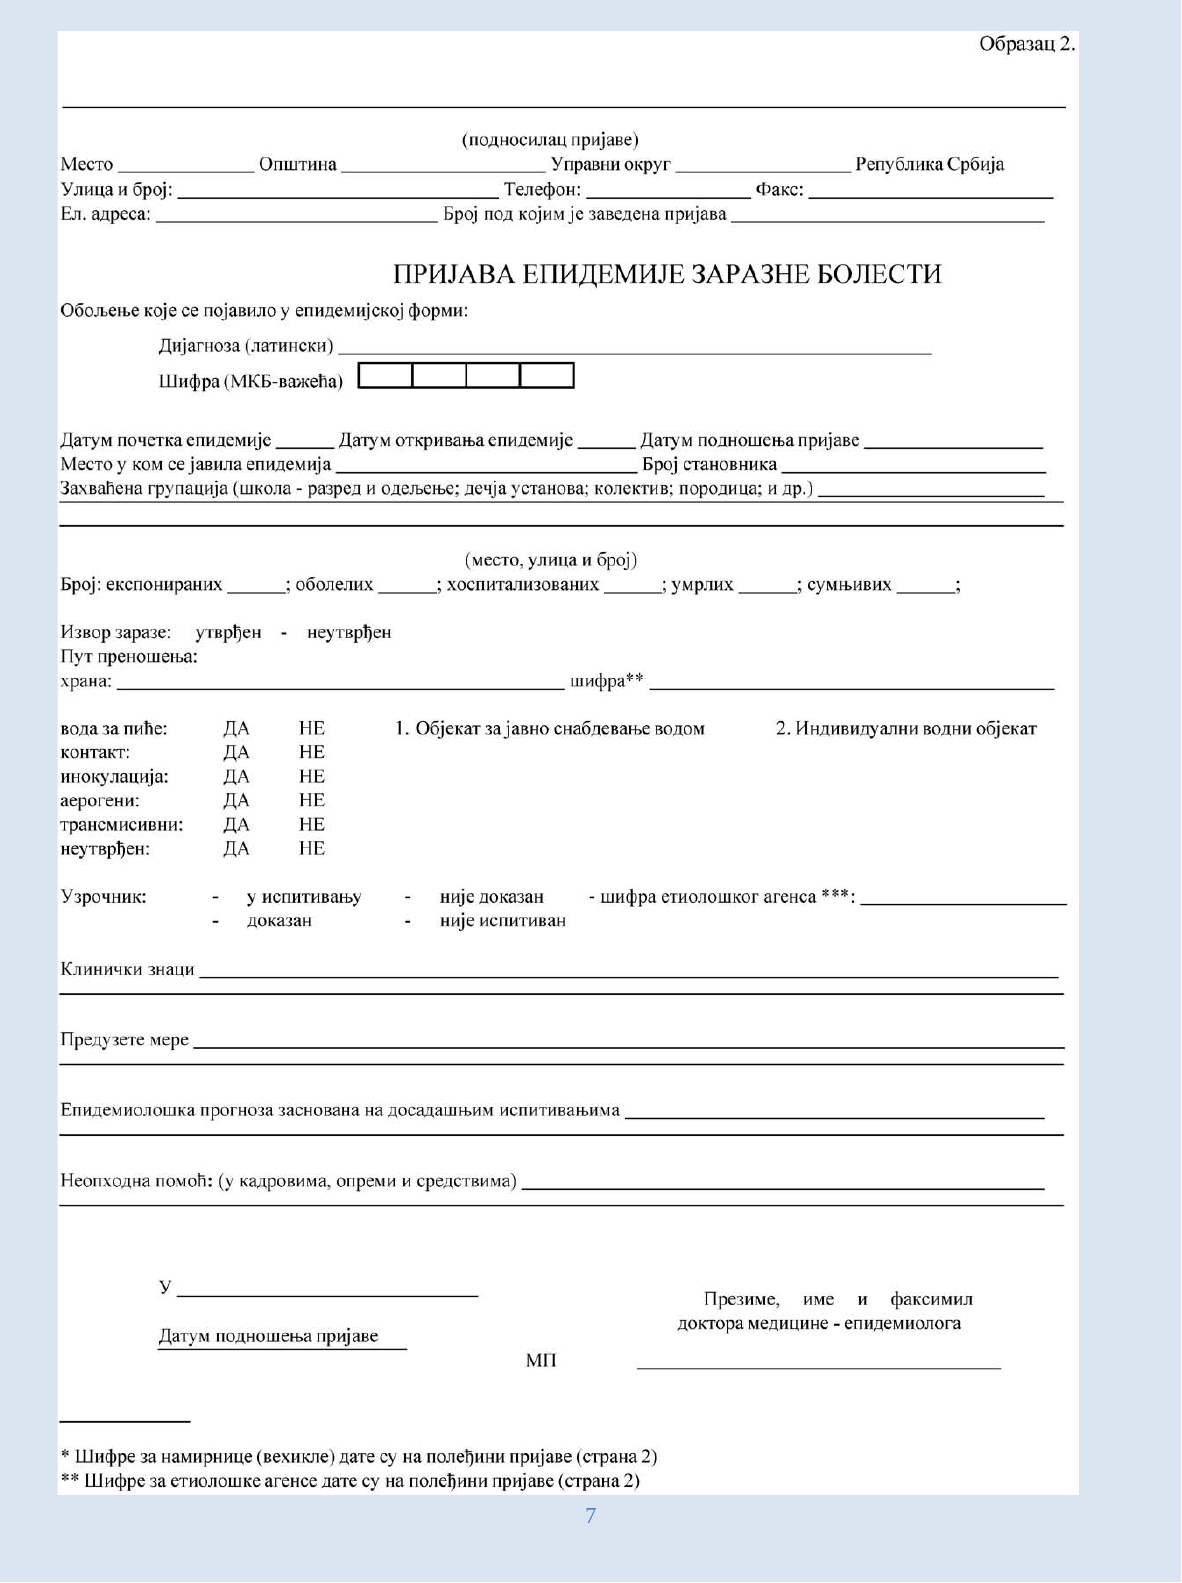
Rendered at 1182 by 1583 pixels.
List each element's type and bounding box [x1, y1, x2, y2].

picture [57, 31, 1079, 1495]
